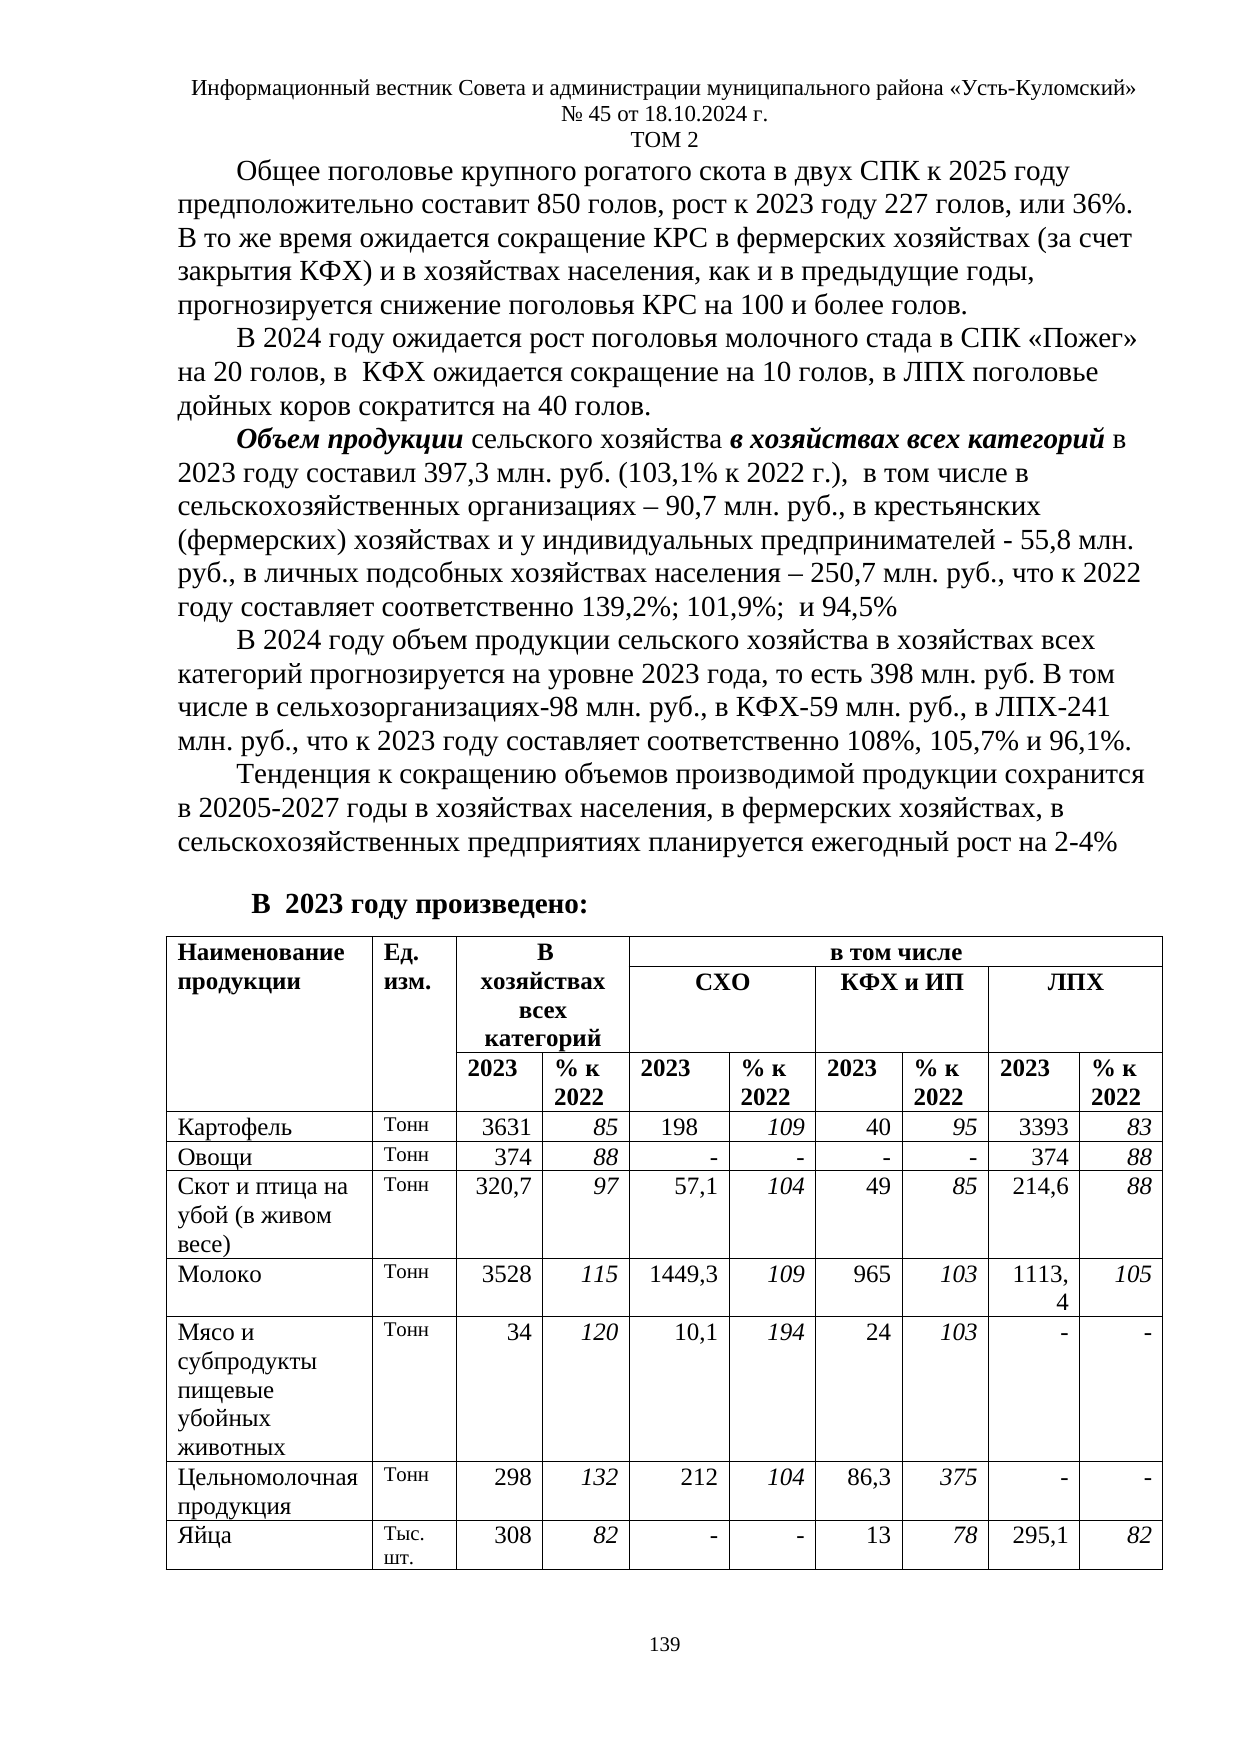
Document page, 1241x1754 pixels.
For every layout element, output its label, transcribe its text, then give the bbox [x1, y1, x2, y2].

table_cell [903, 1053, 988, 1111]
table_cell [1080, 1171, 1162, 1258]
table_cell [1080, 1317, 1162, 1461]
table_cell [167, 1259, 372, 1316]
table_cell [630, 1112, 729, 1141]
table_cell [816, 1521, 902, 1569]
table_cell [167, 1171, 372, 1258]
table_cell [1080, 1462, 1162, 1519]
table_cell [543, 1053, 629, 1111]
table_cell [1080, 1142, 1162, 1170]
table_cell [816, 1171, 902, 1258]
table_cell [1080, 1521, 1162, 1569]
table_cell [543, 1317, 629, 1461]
text В 2024 году ожидается рост поголовья молочного стада в СПК «Пожег» на 20 голов, в КФХ ожидается сокращение на 10 голов, в ЛПХ поголовье дойных коров сократится на 40 голов. [177, 321, 1152, 421]
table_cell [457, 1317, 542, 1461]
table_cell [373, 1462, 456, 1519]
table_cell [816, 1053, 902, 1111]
text Общее поголовье крупного рогатого скота в двух СПК к 2025 году предположительно составит 850 голов, рост к 2023 году 227 голов, или 36%. В то же время ожидается сокращение КРС в фермерских хозяйствах (за счет закрытия КФХ) и в хозяйствах населения, как и в предыдущие годы, прогнозируется снижение поголовья КРС на 100 и более голов. [177, 153, 1152, 321]
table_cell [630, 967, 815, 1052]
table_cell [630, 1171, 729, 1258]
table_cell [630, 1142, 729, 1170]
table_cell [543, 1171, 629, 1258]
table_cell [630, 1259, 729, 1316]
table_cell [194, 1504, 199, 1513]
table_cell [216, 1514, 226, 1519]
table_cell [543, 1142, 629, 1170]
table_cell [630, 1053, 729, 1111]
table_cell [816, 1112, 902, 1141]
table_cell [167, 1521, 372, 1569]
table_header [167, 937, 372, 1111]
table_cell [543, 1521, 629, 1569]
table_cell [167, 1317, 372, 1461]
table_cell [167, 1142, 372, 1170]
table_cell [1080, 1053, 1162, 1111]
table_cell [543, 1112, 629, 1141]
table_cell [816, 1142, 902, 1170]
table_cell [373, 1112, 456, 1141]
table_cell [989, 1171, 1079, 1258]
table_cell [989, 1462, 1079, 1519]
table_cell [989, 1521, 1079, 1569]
text В 2024 году объем продукции сельского хозяйства в хозяйствах всех категорий прогнозируется на уровне 2023 года, то есть 398 млн. руб. В том числе в сельхозорганизациях-98 млн. руб., в КФХ-59 млн. руб., в ЛПХ-241 млн. руб., что к 2023 году составляет соответственно 108%, 105,7% и 96,1%. [177, 622, 1152, 757]
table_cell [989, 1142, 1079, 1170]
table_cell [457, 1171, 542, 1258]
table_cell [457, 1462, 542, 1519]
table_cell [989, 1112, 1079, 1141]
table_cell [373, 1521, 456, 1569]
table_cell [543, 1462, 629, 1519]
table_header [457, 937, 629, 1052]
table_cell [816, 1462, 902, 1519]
text Объем продукции сельского хозяйства в хозяйствах всех категорий в 2023 году составил 397,3 млн. руб. (103,1% к 2022 г.), в том числе в сельскохозяйственных организациях – 90,7 млн. руб., в крестьянских (фермерских) хозяйствах и у индивидуальных предпринимателей - 55,8 млн. руб., в личных подсобных хозяйствах населения – 250,7 млн. руб., что к 2022 году составляет соответственно 139,2%; 101,9%; и 94,5% [177, 421, 1152, 622]
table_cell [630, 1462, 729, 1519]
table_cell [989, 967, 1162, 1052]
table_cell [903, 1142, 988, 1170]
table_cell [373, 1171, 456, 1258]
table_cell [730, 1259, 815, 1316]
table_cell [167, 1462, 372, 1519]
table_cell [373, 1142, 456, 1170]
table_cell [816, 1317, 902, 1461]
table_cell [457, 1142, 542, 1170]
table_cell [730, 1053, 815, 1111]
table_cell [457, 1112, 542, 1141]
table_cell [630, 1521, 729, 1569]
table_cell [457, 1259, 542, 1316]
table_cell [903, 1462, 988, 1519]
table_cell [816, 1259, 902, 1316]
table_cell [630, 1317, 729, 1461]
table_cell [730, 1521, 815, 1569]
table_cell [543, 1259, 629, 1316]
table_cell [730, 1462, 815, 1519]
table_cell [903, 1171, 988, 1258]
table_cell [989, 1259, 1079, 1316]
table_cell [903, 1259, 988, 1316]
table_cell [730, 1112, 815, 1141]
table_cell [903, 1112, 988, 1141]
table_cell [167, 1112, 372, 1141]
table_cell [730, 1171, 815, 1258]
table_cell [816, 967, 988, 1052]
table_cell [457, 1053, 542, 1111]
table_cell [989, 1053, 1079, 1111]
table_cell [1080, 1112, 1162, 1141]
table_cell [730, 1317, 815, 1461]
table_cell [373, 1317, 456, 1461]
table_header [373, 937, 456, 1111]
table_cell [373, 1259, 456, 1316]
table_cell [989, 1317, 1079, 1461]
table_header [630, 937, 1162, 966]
text В 2023 году произведено: [177, 886, 1152, 919]
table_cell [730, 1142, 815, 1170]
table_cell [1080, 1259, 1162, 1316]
text Тенденция к сокращению объемов производимой продукции сохранится в 20205-2027 годы в хозяйствах населения, в фермерских хозяйствах, в сельскохозяйственных предприятиях планируется ежегодный рост на 2-4% [177, 757, 1152, 857]
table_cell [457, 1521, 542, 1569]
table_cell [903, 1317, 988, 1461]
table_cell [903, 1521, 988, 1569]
